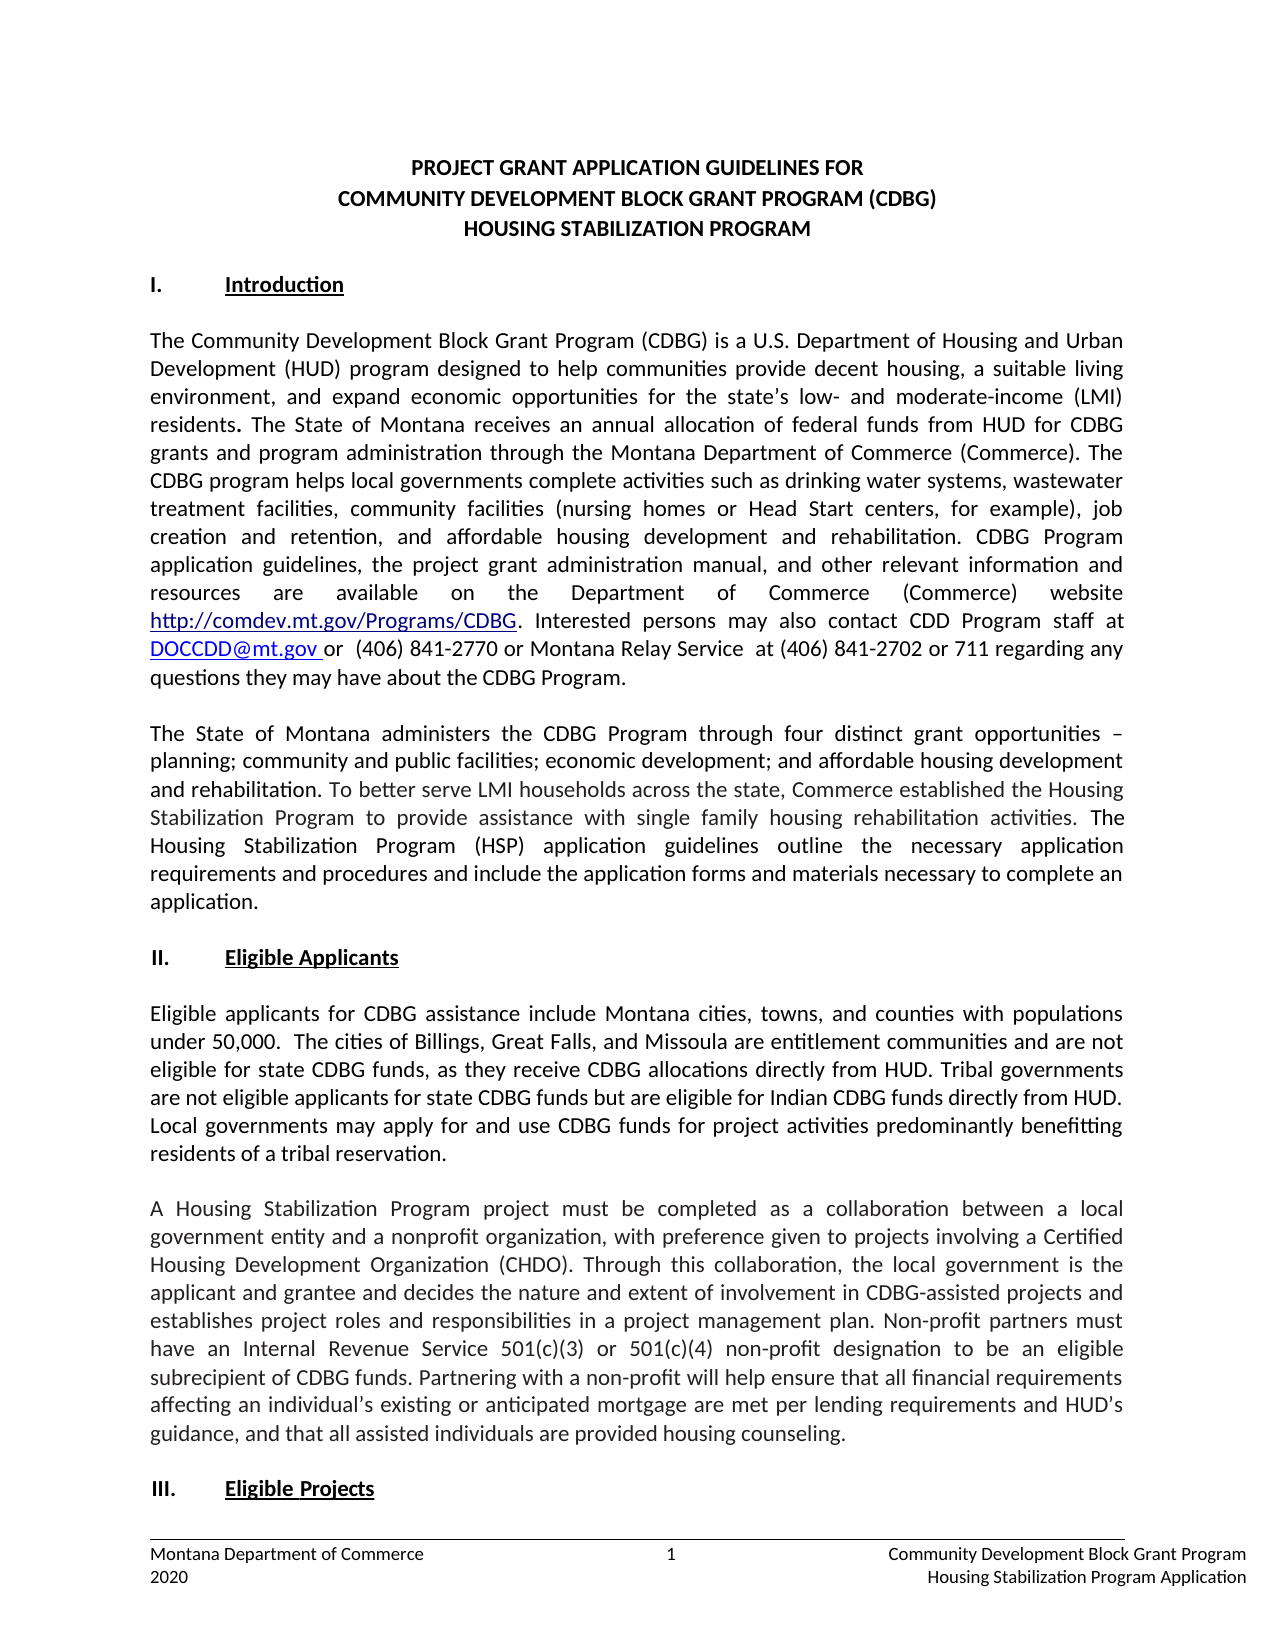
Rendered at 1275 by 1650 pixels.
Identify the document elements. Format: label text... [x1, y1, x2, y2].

subtitle HOUSING STABILIZATION PROGRAM [150, 214, 1125, 242]
subtitle Eligible Applicants [151, 943, 1125, 971]
subtitle PROJECT GRANT APPLICATION GUIDELINES FOR [150, 153, 1125, 181]
subtitle COMMUNITY DEVELOPMENT BLOCK GRANT PROGRAM (CDBG) [150, 184, 1125, 212]
text The State of Montana administers the CDBG Program through four distinct grant opportunities – planning; community and public facilities; economic development; and affordable housing development and rehabilitation. To better serve LMI households across the state, Commerce established the Housing Stabilization Program to provide assistance with single family housing rehabilitation activities. The Housing Stabilization Program (HSP) application guidelines outline the necessary application requirements and procedures and include the application forms and materials necessary to complete an application. [150, 719, 1125, 915]
text The Community Development Block Grant Program (CDBG) is a U.S. Department of Housing and Urban Development (HUD) program designed to help communities provide decent housing, a suitable living environment, and expand economic opportunities for the state’s low- and moderate-income (LMI) residents. The State of Montana receives an annual allocation of federal funds from HUD for CDBG grants and program administration through the Montana Department of Commerce (Commerce). The CDBG program helps local governments complete activities such as drinking water systems, wastewater treatment facilities, community facilities (nursing homes or Head Start centers, for example), job creation and retention, and affordable housing development and rehabilitation. CDBG Program application guidelines, the project grant administration manual, and other relevant information and resources are available on the Department of Commerce (Commerce) website http://comdev.mt.gov/Programs/CDBG. Interested persons may also contact CDD Program staff at DOCCDD@mt.gov or (406) 841-2770 or Montana Relay Service at (406) 841-2702 or 711 regarding any questions they may have about the CDBG Program. [150, 326, 1125, 691]
list Introduction [150, 270, 1125, 298]
subtitle Eligible Projects [151, 1474, 1125, 1502]
text A Housing Stabilization Program project must be completed as a collaboration between a local government entity and a nonprofit organization, with preference given to projects involving a Certified Housing Development Organization (CHDO). Through this collaboration, the local government is the applicant and grantee and decides the nature and extent of involvement in CDBG-assisted projects and establishes project roles and responsibilities in a project management plan. Non-profit partners must have an Internal Revenue Service 501(c)(3) or 501(c)(4) non-profit designation to be an eligible subrecipient of CDBG funds. Partnering with a non-profit will help ensure that all financial requirements affecting an individual’s existing or anticipated mortgage are met per lending requirements and HUD’s guidance, and that all assisted individuals are provided housing counseling. [150, 1194, 1125, 1447]
text Eligible applicants for CDBG assistance include Montana cities, towns, and counties with populations under 50,000. The cities of Billings, Great Falls, and Missoula are entitlement communities and are not eligible for state CDBG funds, as they receive CDBG allocations directly from HUD. Tribal governments are not eligible applicants for state CDBG funds but are eligible for Indian CDBG funds directly from HUD. Local governments may apply for and use CDBG funds for project activities predominantly benefitting residents of a tribal reservation. [150, 999, 1125, 1167]
